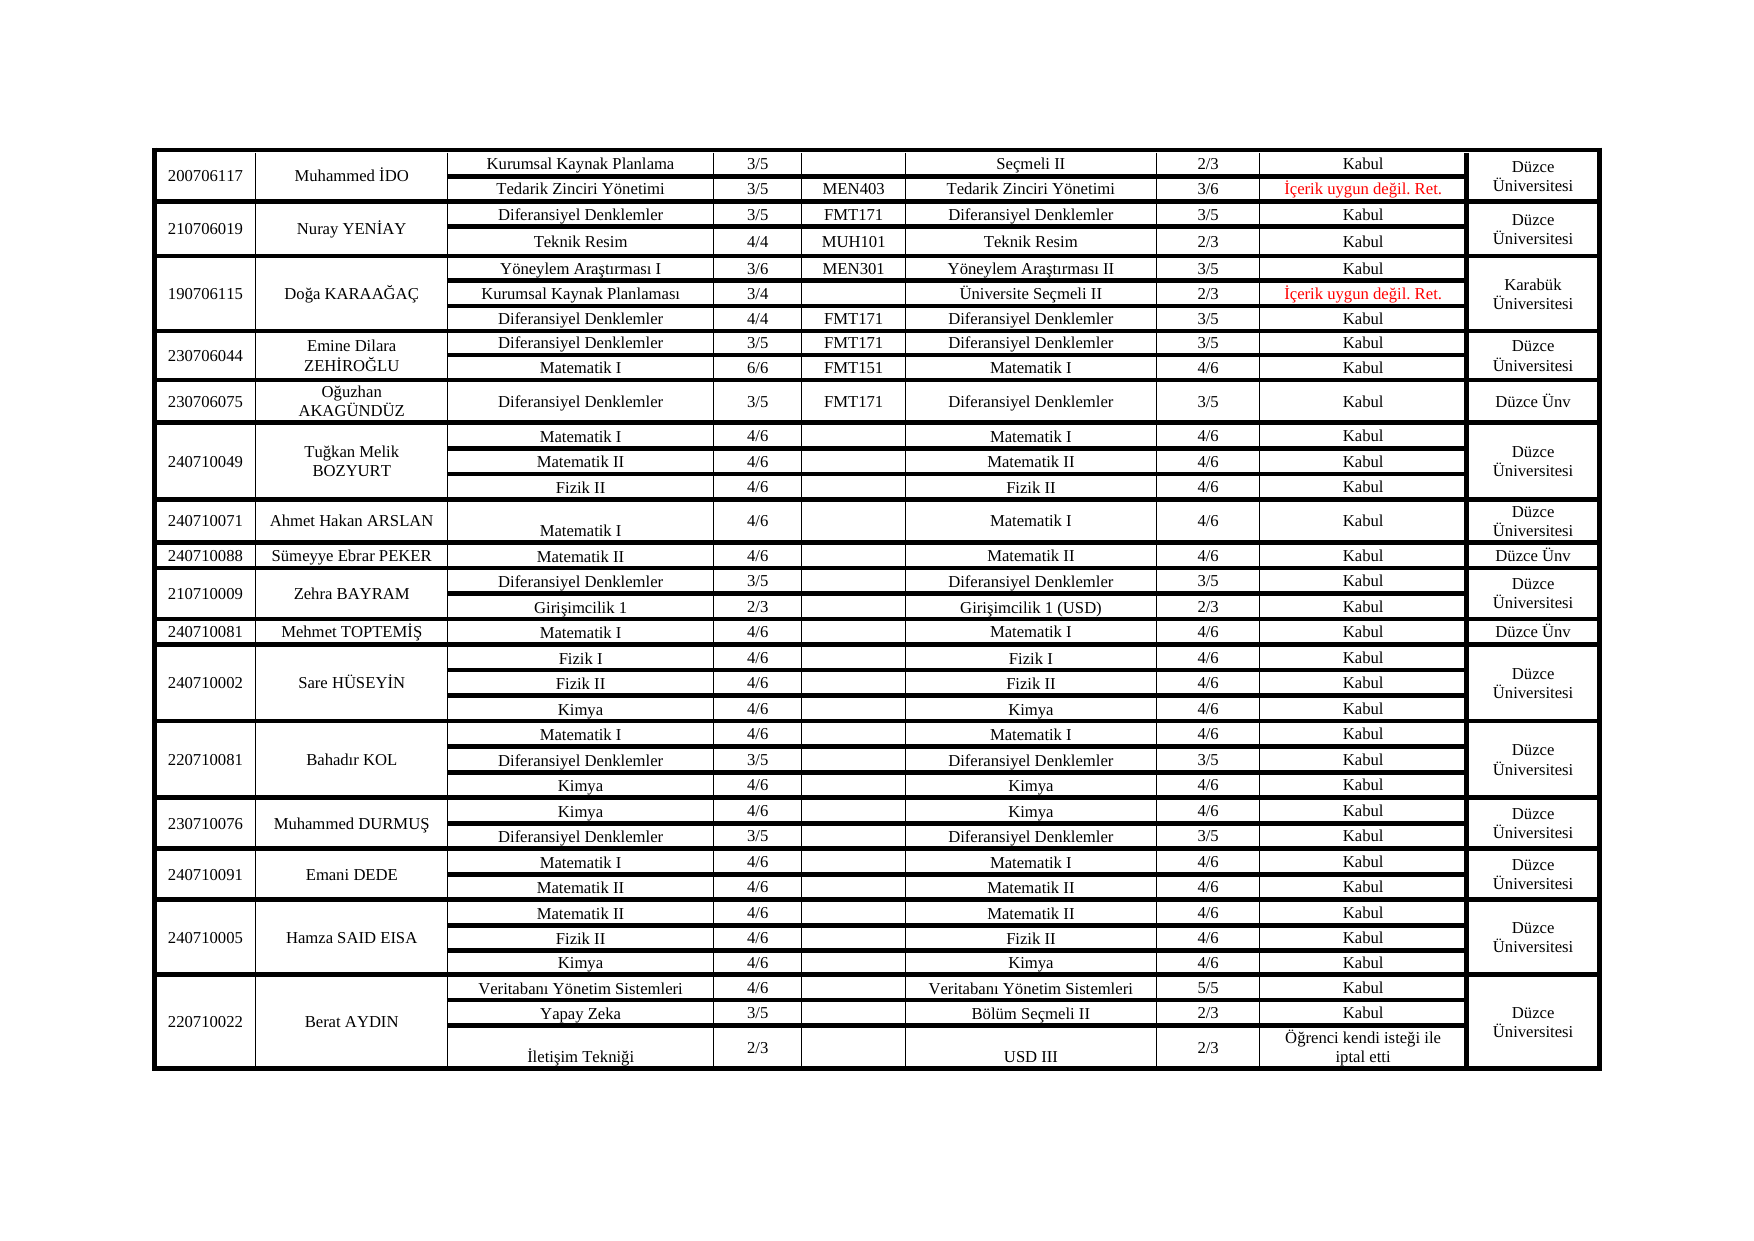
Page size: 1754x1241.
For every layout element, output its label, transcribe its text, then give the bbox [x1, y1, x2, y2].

table_cell Zehra BAYRAM [256, 570, 447, 617]
table_cell Yöneylem Araştırması I [448, 258, 713, 278]
table_cell Kabul [1260, 647, 1464, 668]
table_cell Kabul [1260, 476, 1464, 497]
table_cell [802, 723, 905, 744]
table_cell 3/5 [714, 382, 801, 420]
table_cell [802, 1028, 905, 1066]
table_cell Diferansiyel Denklemler [448, 204, 713, 224]
table_cell Matematik I [906, 357, 1156, 377]
table_cell Kimya [448, 698, 713, 719]
table_cell Matematik II [448, 545, 713, 566]
table_cell 4/6 [1157, 800, 1259, 821]
table_cell Matematik I [906, 621, 1156, 642]
table_cell Bahadır KOL [256, 723, 447, 795]
table_cell Matematik II [906, 545, 1156, 566]
table_cell Kimya [906, 800, 1156, 821]
table_cell Matematik II [906, 902, 1156, 923]
table_cell Matematik I [448, 723, 713, 744]
table_cell [802, 749, 905, 770]
table_cell Veritabanı Yönetim Sistemleri [906, 977, 1156, 998]
table_cell FMT171 [802, 308, 905, 328]
table_cell Diferansiyel Denklemler [448, 826, 713, 846]
table_cell 190706115 [157, 258, 255, 328]
table_cell 2/3 [1157, 283, 1259, 304]
table_cell Tedarik Zinciri Yönetimi [448, 179, 713, 199]
table_cell Fizik I [906, 647, 1156, 668]
table_cell Kabul [1260, 672, 1464, 693]
table_cell USD III [906, 1028, 1156, 1066]
table_cell Kabul [1260, 152, 1466, 174]
table_cell [802, 953, 905, 972]
table_cell FMT171 [802, 333, 905, 352]
table_cell Teknik Resim [906, 229, 1156, 254]
table_cell Teknik Resim [448, 229, 713, 254]
table_cell 4/6 [714, 502, 801, 540]
table_cell Fizik II [906, 476, 1156, 497]
table_cell [802, 851, 905, 872]
table_cell [802, 800, 905, 821]
table_cell Matematik II [906, 451, 1156, 471]
table_cell Kabul [1260, 698, 1464, 719]
table_cell FMT171 [802, 204, 905, 224]
table_cell Düzce Üniversitesi [1469, 800, 1597, 846]
table_cell Düzce Üniversitesi [1469, 902, 1597, 972]
table_cell Kabul [1260, 451, 1464, 471]
table_cell 2/3 [1157, 1028, 1259, 1066]
table_cell Düzce Ünv [1469, 621, 1597, 642]
table_cell Fizik II [906, 672, 1156, 693]
table_cell Düzce Üniversitesi [1469, 851, 1597, 897]
table_cell Kabul [1260, 775, 1464, 795]
table_cell [802, 775, 905, 795]
table_cell Fizik II [448, 928, 713, 948]
table_cell Kabul [1260, 502, 1464, 540]
table_cell Doğa KARAAĞAÇ [256, 258, 447, 328]
table_cell 2/3 [714, 596, 801, 617]
table_cell Matematik I [906, 502, 1156, 540]
table_cell Kabul [1260, 545, 1464, 566]
table_cell Muhammed DURMUŞ [256, 800, 447, 846]
table_cell Kabul [1260, 357, 1464, 377]
table_cell 3/5 [714, 1002, 801, 1023]
table_cell MEN403 [802, 179, 905, 199]
table_cell Sümeyye Ebrar PEKER [256, 545, 447, 566]
table_cell Diferansiyel Denklemler [906, 570, 1156, 591]
table_cell Kabul [1260, 570, 1464, 591]
table_cell Üniversite Seçmeli II [906, 283, 1156, 304]
table_cell Matematik I [448, 851, 713, 872]
table_cell İçerik uygun değil. Ret. [1260, 179, 1464, 199]
table_cell [802, 425, 905, 446]
table_cell Kabul [1260, 851, 1464, 872]
table_cell Düzce Üniversitesi [1469, 502, 1597, 540]
table_cell Diferansiyel Denklemler [906, 382, 1156, 420]
table_cell 4/6 [714, 545, 801, 566]
table_cell 4/6 [714, 928, 801, 948]
table_cell Kabul [1260, 308, 1464, 328]
table_cell Düzce Üniversitesi [1469, 333, 1597, 377]
table_cell 3/5 [714, 826, 801, 846]
table_cell Kimya [906, 775, 1156, 795]
table_cell 4/6 [1157, 545, 1259, 566]
table_cell 4/6 [1157, 425, 1259, 446]
table_cell Kabul [1260, 977, 1464, 998]
table_cell Emani DEDE [256, 851, 447, 897]
table_cell Kabul [1260, 204, 1464, 224]
table_cell Kabul [1260, 800, 1464, 821]
table_cell Diferansiyel Denklemler [906, 749, 1156, 770]
table_cell Emine Dilara ZEHİROĞLU [256, 333, 447, 377]
table_cell 230706044 [157, 333, 255, 377]
table_cell Kimya [448, 775, 713, 795]
table_cell 3/5 [714, 749, 801, 770]
table_cell Girişimcilik 1 [448, 596, 713, 617]
table_cell Bölüm Seçmeli II [906, 1002, 1156, 1023]
table_cell 240710081 [157, 621, 255, 642]
table_cell 3/5 [1157, 308, 1259, 328]
table_cell Seçmeli II [906, 152, 1156, 174]
table_cell [802, 672, 905, 693]
table_cell 4/6 [714, 877, 801, 897]
table_cell Mehmet TOPTEMİŞ [256, 621, 447, 642]
table_cell Matematik I [906, 851, 1156, 872]
table_cell [802, 977, 905, 998]
table_cell 200706117 [157, 152, 255, 199]
table_cell Tedarik Zinciri Yönetimi [906, 179, 1156, 199]
table_cell 4/6 [1157, 476, 1259, 497]
table_cell 3/5 [1157, 333, 1259, 352]
table_cell 3/5 [1157, 570, 1259, 591]
table_cell [802, 545, 905, 566]
table_cell 3/5 [714, 179, 801, 199]
table_cell 3/6 [714, 258, 801, 278]
table_cell 210706019 [157, 204, 255, 254]
table_cell [802, 647, 905, 668]
table_cell [802, 152, 905, 174]
table_cell 4/6 [714, 723, 801, 744]
table_cell Nuray YENİAY [256, 204, 447, 254]
table_cell 4/6 [1157, 698, 1259, 719]
table_cell 240710002 [157, 647, 255, 719]
table_cell Düzce Üniversitesi [1469, 152, 1597, 199]
table_cell Diferansiyel Denklemler [448, 382, 713, 420]
table_cell Kabul [1260, 953, 1464, 972]
table_cell Düzce Üniversitesi [1469, 425, 1597, 497]
table_cell 2/3 [1157, 229, 1259, 254]
table_cell Kabul [1260, 1002, 1464, 1023]
table_cell Kabul [1260, 382, 1464, 420]
table_cell 4/6 [1157, 451, 1259, 471]
table_cell 5/5 [1157, 977, 1259, 998]
table_cell Matematik II [906, 877, 1156, 897]
table_cell 3/4 [714, 283, 801, 304]
table_cell Diferansiyel Denklemler [906, 204, 1156, 224]
table_cell Matematik I [906, 425, 1156, 446]
table_cell Kabul [1260, 928, 1464, 948]
table_cell 3/5 [714, 152, 801, 174]
table_cell 3/5 [1157, 749, 1259, 770]
table_cell 4/6 [714, 647, 801, 668]
table_cell Sare HÜSEYİN [256, 647, 447, 719]
table_cell Düzce Ünv [1469, 545, 1597, 566]
table_cell İletişim Tekniği [448, 1028, 713, 1066]
table_cell 240710005 [157, 902, 255, 972]
table_cell 4/6 [1157, 928, 1259, 948]
table_cell Diferansiyel Denklemler [906, 308, 1156, 328]
table_cell Fizik I [448, 647, 713, 668]
table_cell 4/6 [714, 977, 801, 998]
table_cell Yapay Zeka [448, 1002, 713, 1023]
table_cell Fizik II [448, 672, 713, 693]
table_cell 230710076 [157, 800, 255, 846]
table_cell 220710081 [157, 723, 255, 795]
table_cell Matematik I [448, 357, 713, 377]
table_cell 4/6 [714, 425, 801, 446]
table_cell 4/6 [1157, 953, 1259, 972]
table_cell Düzce Üniversitesi [1469, 204, 1597, 254]
table_cell Düzce Ünv [1469, 382, 1597, 420]
table_cell Diferansiyel Denklemler [448, 308, 713, 328]
table_cell Matematik I [448, 502, 713, 540]
table_cell 3/5 [1157, 204, 1259, 224]
table_cell [802, 596, 905, 617]
table_cell Matematik I [448, 425, 713, 446]
table_cell Muhammed İDO [256, 152, 447, 199]
table_cell [802, 451, 905, 471]
table_cell Kabul [1260, 229, 1464, 254]
table_cell Matematik I [906, 723, 1156, 744]
table_cell Diferansiyel Denklemler [906, 826, 1156, 846]
table_cell Yöneylem Araştırması II [906, 258, 1156, 278]
table_cell [802, 1002, 905, 1023]
table_cell Fizik II [448, 476, 713, 497]
table_cell Kimya [448, 800, 713, 821]
table_cell 240710091 [157, 851, 255, 897]
table_cell 6/6 [714, 357, 801, 377]
table_cell Matematik I [448, 621, 713, 642]
table_cell 240710071 [157, 502, 255, 540]
table_cell 3/5 [1157, 382, 1259, 420]
table_cell Matematik II [448, 902, 713, 923]
table_cell FMT151 [802, 357, 905, 377]
table_cell 4/6 [714, 698, 801, 719]
table_cell 3/5 [1157, 258, 1259, 278]
table_cell 210710009 [157, 570, 255, 617]
table_cell MUH101 [802, 229, 905, 254]
table_cell [802, 826, 905, 846]
table_cell [802, 283, 905, 304]
table_cell 4/6 [1157, 723, 1259, 744]
table_cell 4/6 [714, 672, 801, 693]
table_cell Düzce Üniversitesi [1469, 977, 1597, 1066]
table_cell 230706075 [157, 382, 255, 420]
table_cell Diferansiyel Denklemler [448, 570, 713, 591]
table_cell 4/6 [1157, 672, 1259, 693]
table_cell Diferansiyel Denklemler [448, 749, 713, 770]
table_cell 4/6 [714, 851, 801, 872]
table_cell 4/6 [714, 476, 801, 497]
table_cell Kabul [1260, 902, 1464, 923]
table_cell Düzce Üniversitesi [1469, 723, 1597, 795]
table_cell Kurumsal Kaynak Planlaması [448, 283, 713, 304]
table_cell Düzce Üniversitesi [1469, 570, 1597, 617]
table_cell Diferansiyel Denklemler [906, 333, 1156, 352]
table_cell 2/3 [714, 1028, 801, 1066]
table_cell 4/6 [1157, 877, 1259, 897]
table_cell 3/5 [1157, 826, 1259, 846]
table_cell Öğrenci kendi isteği ile iptal etti [1260, 1028, 1464, 1066]
table_cell Matematik II [448, 877, 713, 897]
table_cell Kabul [1260, 425, 1464, 446]
table_cell 4/6 [1157, 502, 1259, 540]
table_cell Düzce Üniversitesi [1469, 647, 1597, 719]
table_cell Girişimcilik 1 (USD) [906, 596, 1156, 617]
table_cell Kabul [1260, 749, 1464, 770]
table_cell 2/3 [1157, 152, 1259, 174]
table_cell Kabul [1260, 826, 1464, 846]
table_cell Kabul [1260, 258, 1464, 278]
table_cell Ahmet Hakan ARSLAN [256, 502, 447, 540]
table_cell 2/3 [1157, 1002, 1259, 1023]
table_cell 4/6 [714, 800, 801, 821]
table_cell 4/6 [714, 621, 801, 642]
table_cell 4/6 [1157, 621, 1259, 642]
table_cell 4/6 [1157, 775, 1259, 795]
table_cell Kabul [1260, 723, 1464, 744]
table_cell 4/6 [1157, 647, 1259, 668]
table_cell [802, 928, 905, 948]
table_cell 4/6 [714, 451, 801, 471]
table_cell Kimya [448, 953, 713, 972]
table_cell Diferansiyel Denklemler [448, 333, 713, 352]
table_cell Kabul [1260, 333, 1464, 352]
table_cell [802, 502, 905, 540]
table_cell 3/6 [1157, 179, 1259, 199]
table_cell Hamza SAID EISA [256, 902, 447, 972]
table_cell [802, 476, 905, 497]
table_cell Kabul [1260, 596, 1464, 617]
table_cell [802, 902, 905, 923]
table_cell Kabul [1260, 877, 1464, 897]
table_cell 3/5 [714, 333, 801, 352]
table_cell Kimya [906, 953, 1156, 972]
table_cell 240710049 [157, 425, 255, 497]
table_cell Veritabanı Yönetim Sistemleri [448, 977, 713, 998]
table_cell İçerik uygun değil. Ret. [1260, 283, 1464, 304]
table_cell [802, 570, 905, 591]
table_cell 4/6 [1157, 851, 1259, 872]
table_cell Kimya [906, 698, 1156, 719]
table_cell Tuğkan Melik BOZYURT [256, 425, 447, 497]
table_cell Oğuzhan AKAGÜNDÜZ [256, 382, 447, 420]
table_cell Kurumsal Kaynak Planlama [448, 152, 713, 174]
table_cell Berat AYDIN [256, 977, 447, 1066]
table_cell Karabük Üniversitesi [1469, 258, 1597, 328]
table_cell 3/5 [714, 204, 801, 224]
table_cell [802, 698, 905, 719]
table_cell 4/6 [1157, 902, 1259, 923]
table_cell Kabul [1260, 621, 1464, 642]
table_cell [802, 621, 905, 642]
table_cell 3/5 [714, 570, 801, 591]
table_cell 220710022 [157, 977, 255, 1066]
table_cell 4/6 [714, 902, 801, 923]
table_cell 4/4 [714, 308, 801, 328]
table_cell 4/6 [1157, 357, 1259, 377]
table_cell 4/4 [714, 229, 801, 254]
table_cell 4/6 [714, 953, 801, 972]
table_cell Fizik II [906, 928, 1156, 948]
table_cell [802, 877, 905, 897]
table_cell Matematik II [448, 451, 713, 471]
table_cell MEN301 [802, 258, 905, 278]
table_cell 4/6 [714, 775, 801, 795]
table_cell FMT171 [802, 382, 905, 420]
table_cell 240710088 [157, 545, 255, 566]
table_cell 2/3 [1157, 596, 1259, 617]
